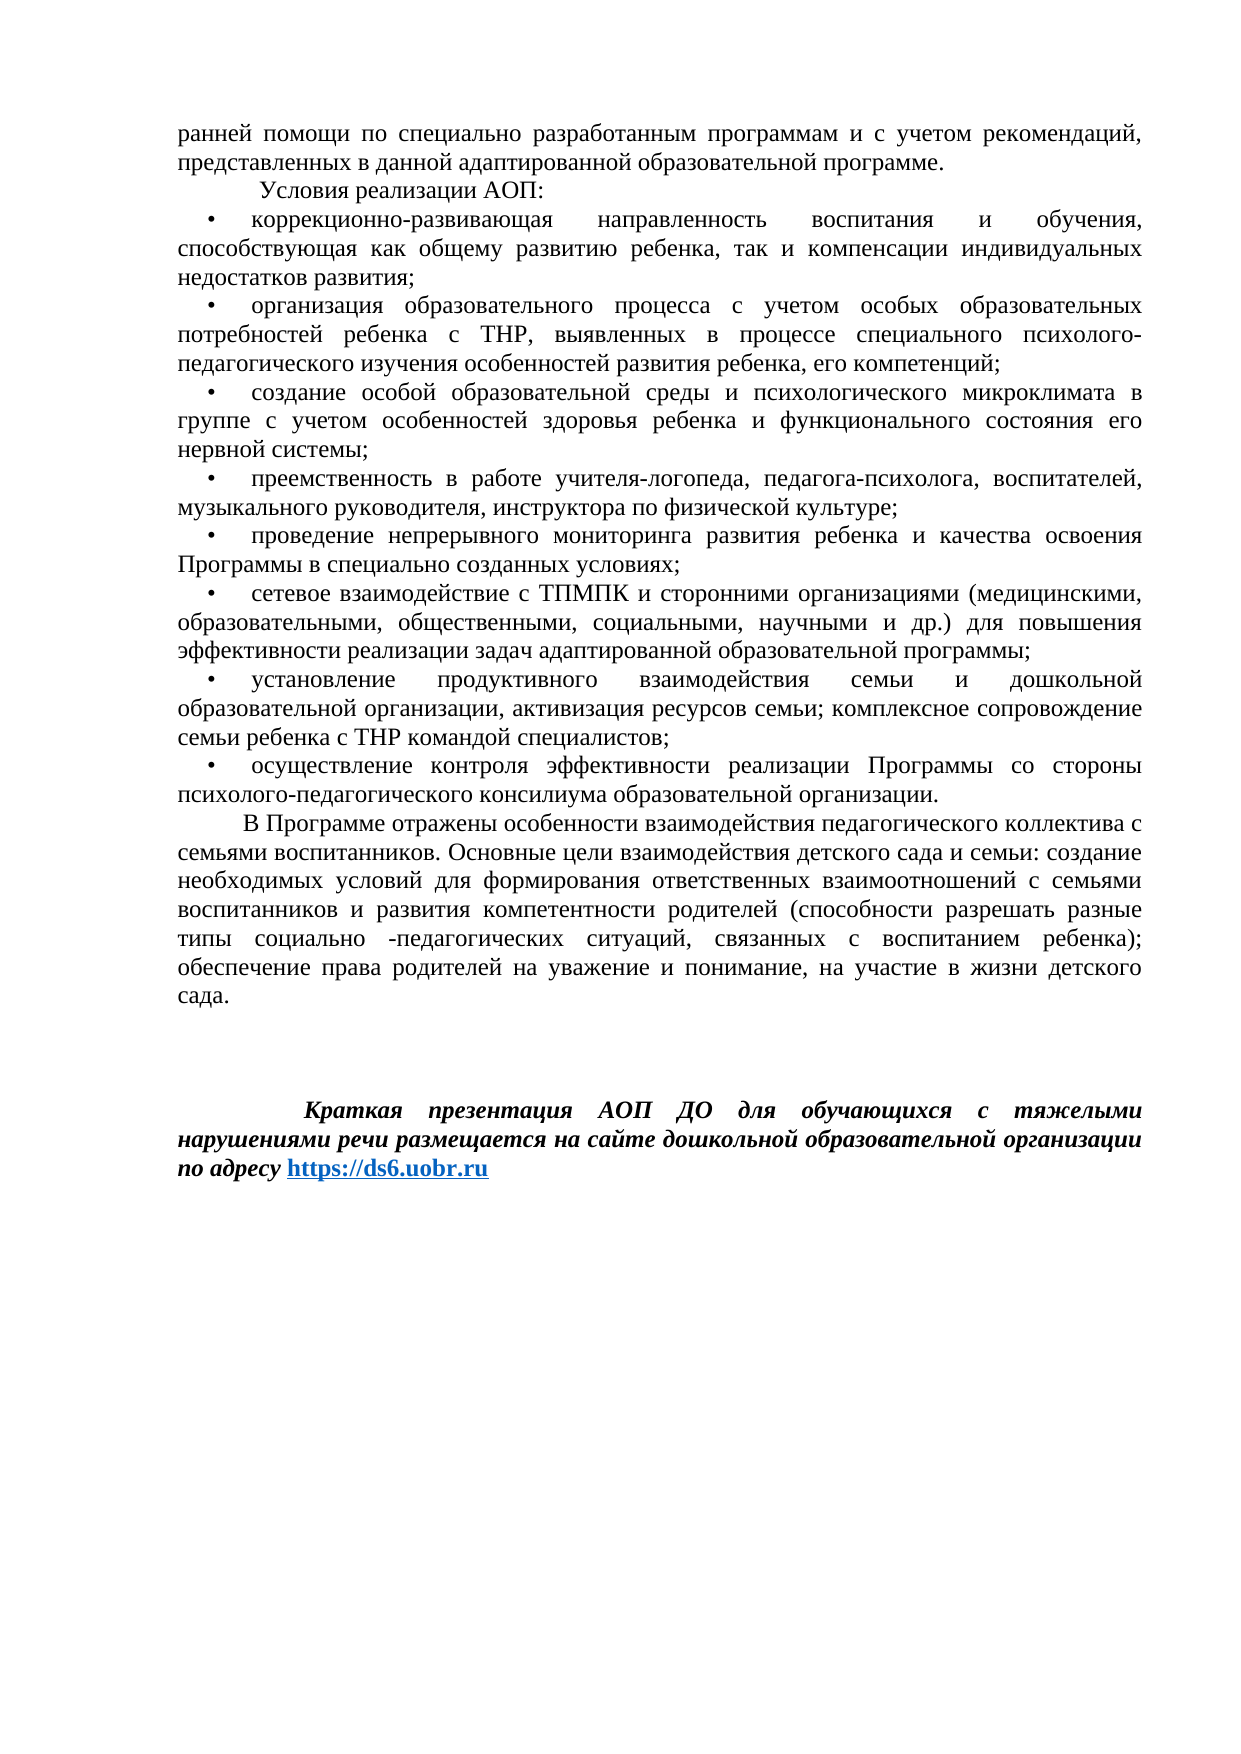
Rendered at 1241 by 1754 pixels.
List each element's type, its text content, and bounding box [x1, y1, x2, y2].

list создание особой образовательной среды и психологического микроклимата в группе с учетом особенностей здоровья ребенка и функционального состояния его нервной системы; [177, 377, 1143, 463]
list проведение непрерывного мониторинга развития ребенка и качества освоения Программы в специально созданных условиях; [177, 521, 1143, 578]
list осуществление контроля эффективности реализации Программы со стороны психолого-педагогического консилиума образовательной организации. [177, 751, 1143, 808]
list установление продуктивного взаимодействия семьи и дошкольной образовательной организации, активизация ресурсов семьи; комплексное сопровождение семьи ребенка с ТНР командой специалистов; [177, 664, 1143, 751]
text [177, 118, 1143, 176]
text Условия реализации АОП: [177, 176, 1143, 204]
list организация образовательного процесса с учетом особых образовательных потребностей ребенка с ТНР, выявленных в процессе специального психолого-педагогического изучения особенностей развития ребенка, его компетенций; [177, 291, 1143, 377]
text В Программе отражены особенности взаимодействия педагогического коллектива с семьями воспитанников. Основные цели взаимодействия детского сада и семьи: создание необходимых условий для формирования ответственных взаимоотношений с семьями воспитанников и развития компетентности родителей (способности разрешать разные типы социальнo -педагогических ситуаций, связанных с воспитанием ребенка); обеспечение права родителей на уважение и понимание, на участие в жизни детского сада. [177, 808, 1143, 1009]
list коррекционно-развивающая направленность воспитания и обучения, способствующая как общему развитию ребенка, так и компенсации индивидуальных недостатков развития; [177, 204, 1143, 291]
text Краткая презентация АОП ДО для обучающихся с тяжелыми нарушениями речи размещается на сайте дошкольной образовательной организации по адресу https://ds6.uobr.ru [177, 1096, 1143, 1182]
list сетевое взаимодействие с ТПМПК и сторонними организациями (медицинскими, образовательными, общественными, социальными, научными и др.) для повышения эффективности реализации задач адаптированной образовательной программы; [177, 578, 1143, 664]
list преемственность в работе учителя-логопеда, педагога-психолога, воспитателей, музыкального руководителя, инструктора по физической культуре; [177, 463, 1143, 521]
